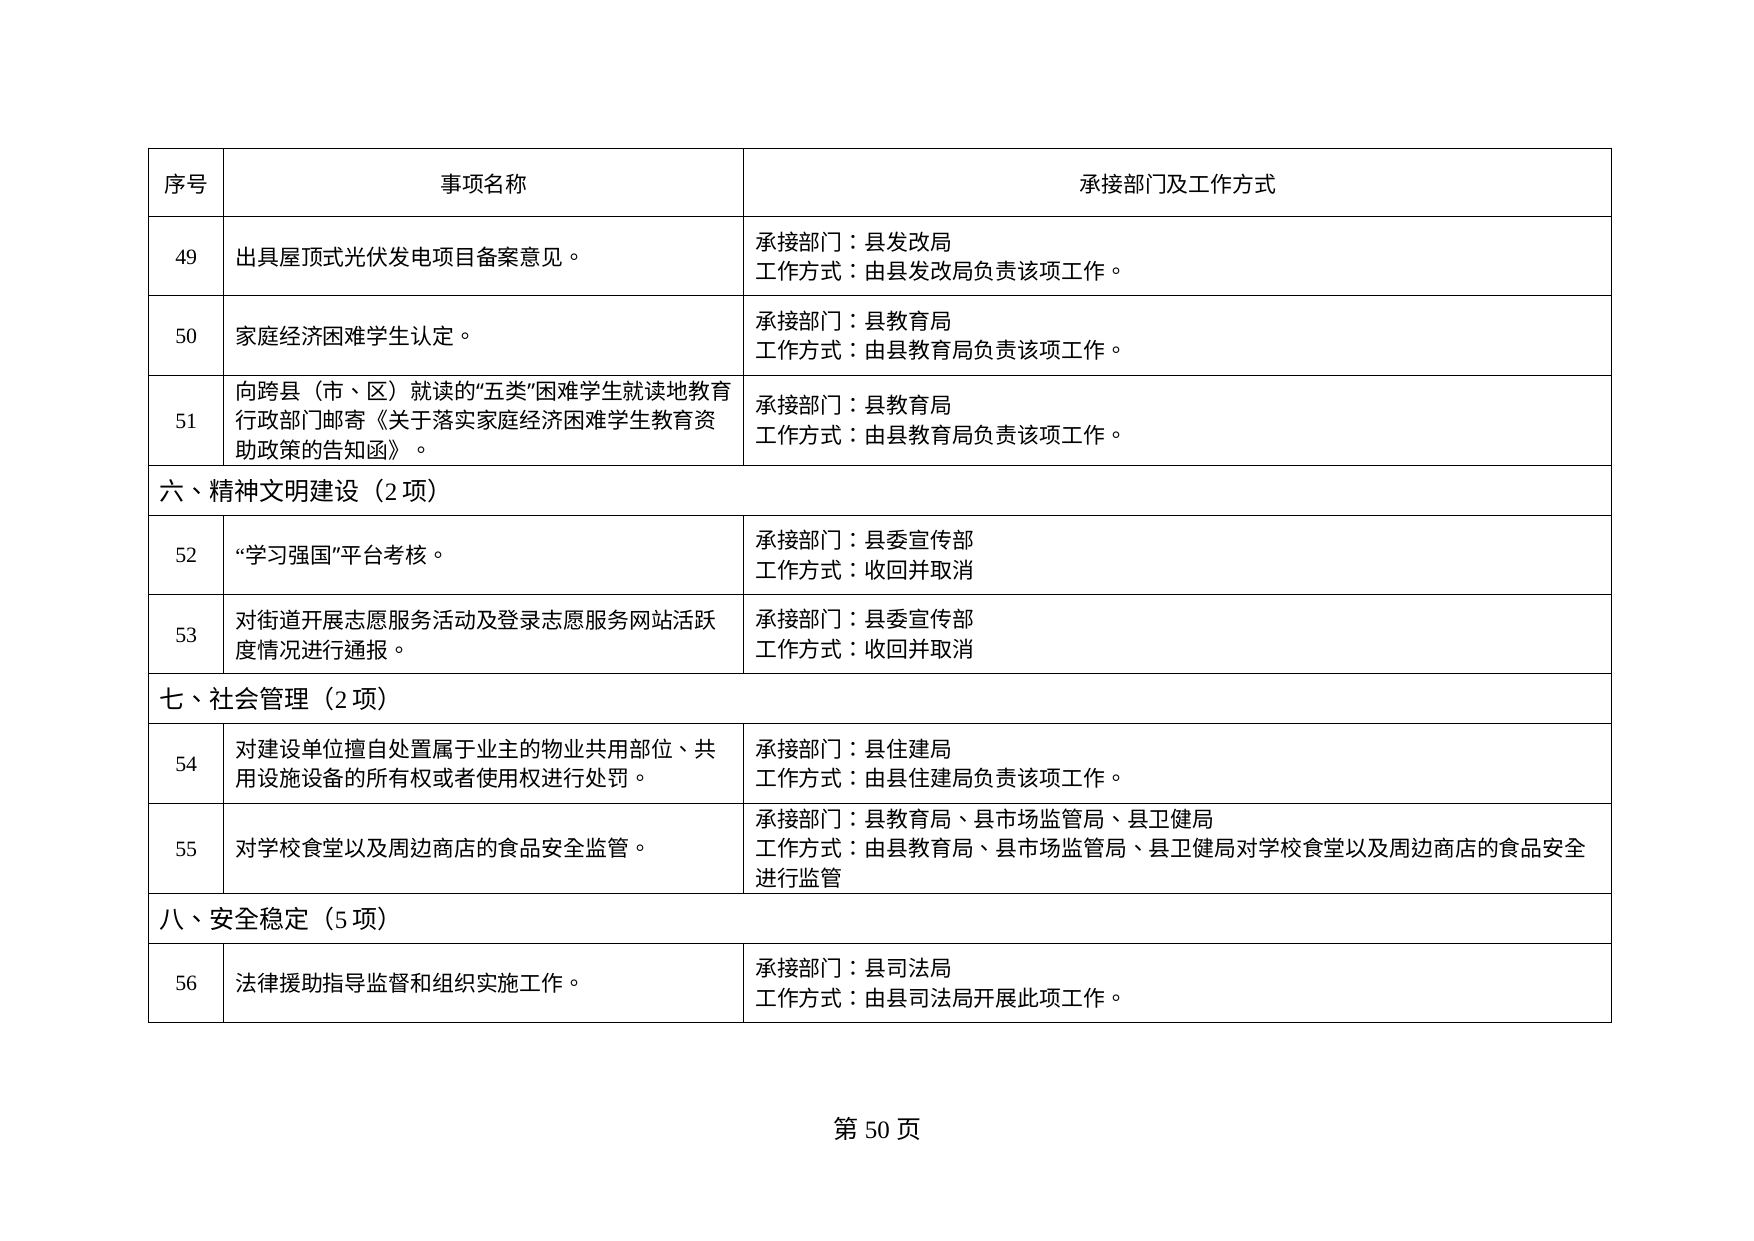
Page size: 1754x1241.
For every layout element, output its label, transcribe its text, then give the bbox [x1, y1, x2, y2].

table_cell 52 [149, 516, 223, 594]
table_cell 七、社会管理（2项） [149, 674, 1611, 723]
table_cell 承接部门：县教育局 工作方式：由县教育局负责该项工作。 [744, 376, 1611, 465]
table_cell 承接部门：县住建局 工作方式：由县住建局负责该项工作。 [744, 724, 1611, 802]
table_cell 八、安全稳定（5项） [149, 894, 1611, 943]
table_header 序号 [149, 149, 223, 216]
table_header 承接部门及工作方式 [744, 149, 1611, 216]
table_cell 承接部门：县发改局 工作方式：由县发改局负责该项工作。 [744, 217, 1611, 295]
table_cell 承接部门：县教育局、县市场监管局、县卫健局 工作方式：由县教育局、县市场监管局、县卫健局对学校食堂以及周边商店的食品安全进行监管 [744, 804, 1611, 893]
table_cell 对学校食堂以及周边商店的食品安全监管。 [224, 804, 743, 893]
table_cell 出具屋顶式光伏发电项目备案意见。 [224, 217, 743, 295]
table_cell “学习强国”平台考核。 [224, 516, 743, 594]
table_cell 承接部门：县委宣传部 工作方式：收回并取消 [744, 516, 1611, 594]
table_cell 51 [149, 376, 223, 465]
table_cell 50 [149, 296, 223, 374]
table_cell 对街道开展志愿服务活动及登录志愿服务网站活跃度情况进行通报。 [224, 595, 743, 673]
table_cell 六、精神文明建设（2项） [149, 466, 1611, 515]
table_cell 家庭经济困难学生认定。 [224, 296, 743, 374]
table_cell 向跨县（市、区）就读的“五类”困难学生就读地教育行政部门邮寄《关于落实家庭经济困难学生教育资助政策的告知函》。 [224, 376, 743, 465]
table_cell 55 [149, 804, 223, 893]
table_cell 49 [149, 217, 223, 295]
table_cell 对建设单位擅自处置属于业主的物业共用部位、共用设施设备的所有权或者使用权进行处罚。 [224, 724, 743, 802]
table_cell 56 [149, 944, 223, 1022]
table_cell 法律援助指导监督和组织实施工作。 [224, 944, 743, 1022]
table_cell 承接部门：县委宣传部 工作方式：收回并取消 [744, 595, 1611, 673]
table_cell 承接部门：县司法局 工作方式：由县司法局开展此项工作。 [744, 944, 1611, 1022]
table_cell 承接部门：县教育局 工作方式：由县教育局负责该项工作。 [744, 296, 1611, 374]
table_cell 54 [149, 724, 223, 802]
table_header 事项名称 [224, 149, 743, 216]
table_cell 53 [149, 595, 223, 673]
